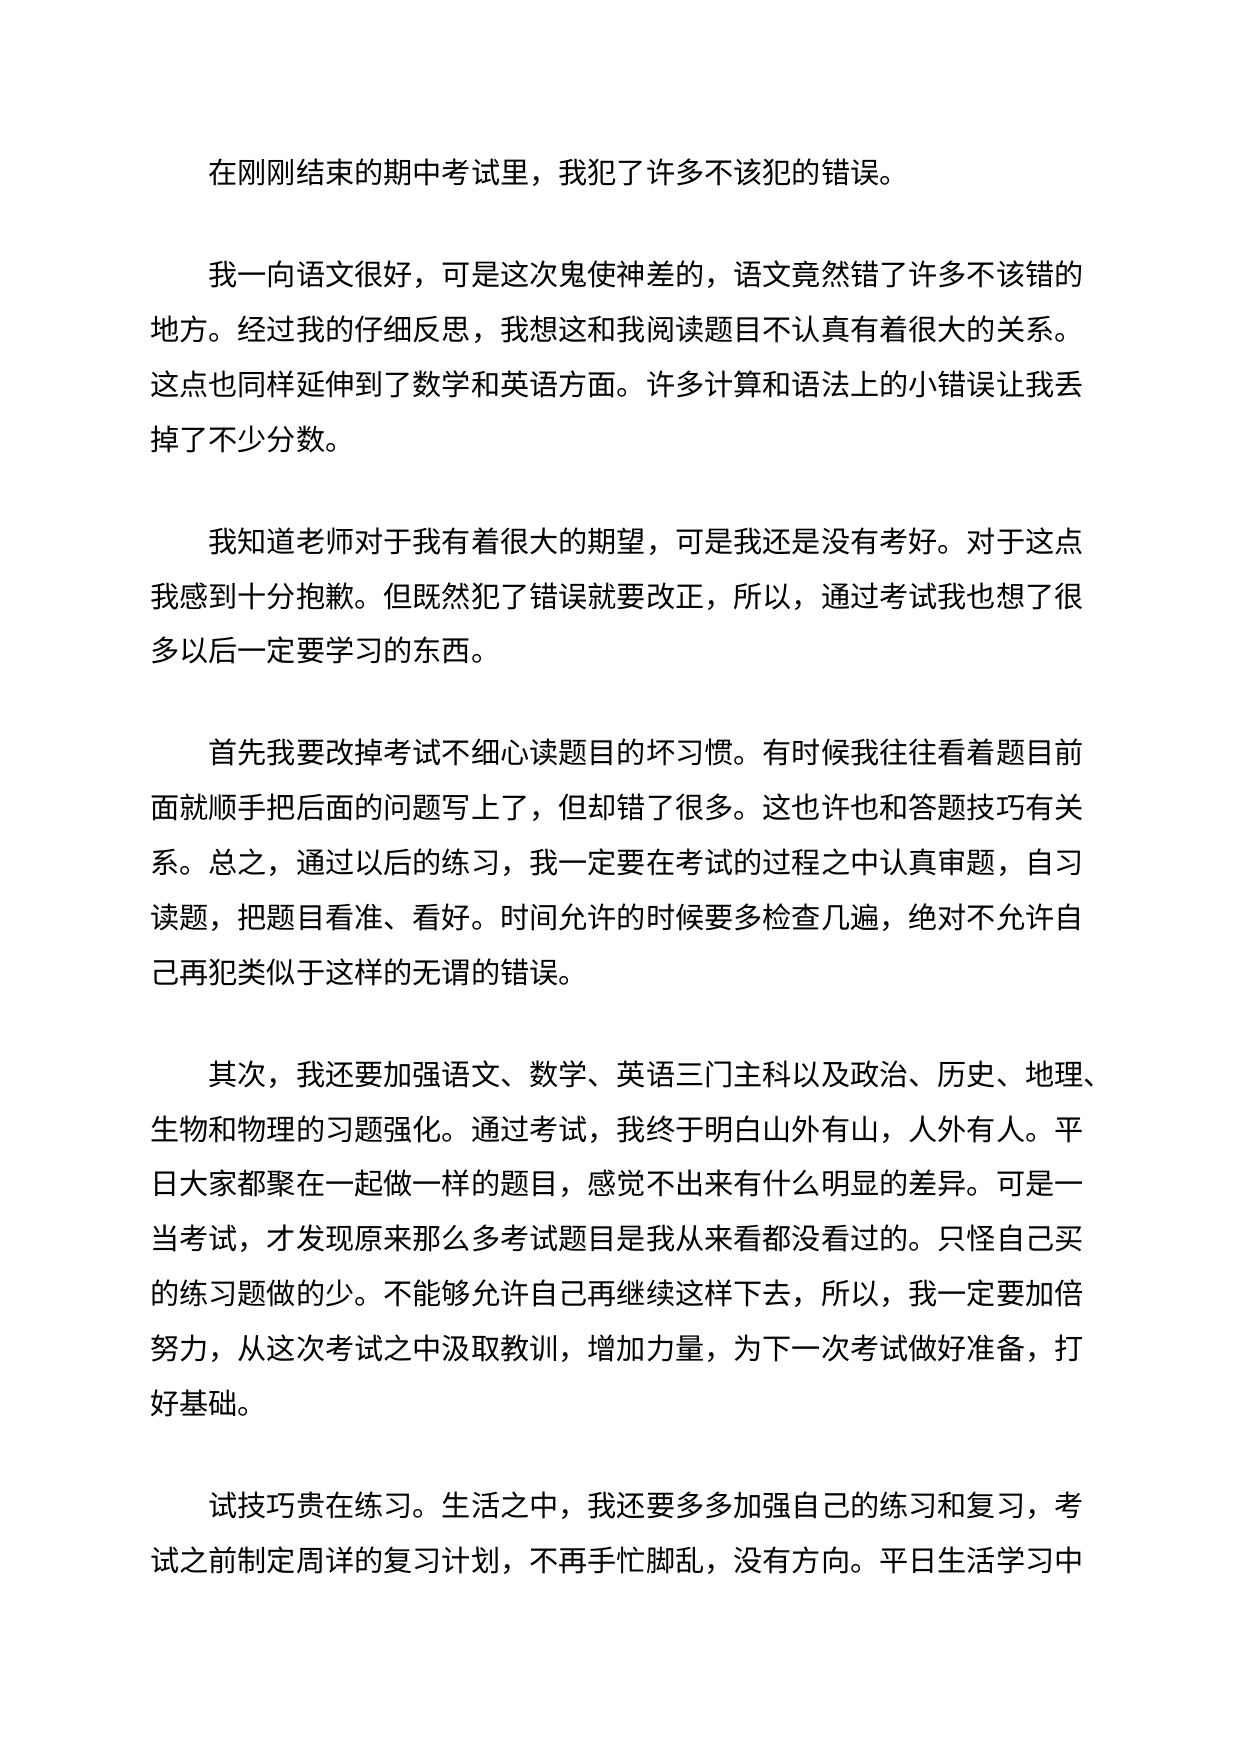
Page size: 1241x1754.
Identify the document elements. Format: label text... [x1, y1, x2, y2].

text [150, 1482, 1090, 1579]
text 在刚刚结束的期中考试里，我犯了许多不该犯的错误。 [150, 150, 1090, 192]
text 其次，我还要加强语文、数学、英语三门主科以及政治、历史、地理、生物和物理的习题强化。通过考试，我终于明白山外有山，人外有人。平日大家都聚在一起做一样的题目，感觉不出来有什么明显的差异。可是一当考试，才发现原来那么多考试题目是我从来看都没看过的。只怪自己买的练习题做的少。不能够允许自己再继续这样下去，所以，我一定要加倍努力，从这次考试之中汲取教训，增加力量，为下一次考试做好准备，打好基础。 [150, 1051, 1090, 1423]
text 我知道老师对于我有着很大的期望，可是我还是没有考好。对于这点我感到十分抱歉。但既然犯了错误就要改正，所以，通过考试我也想了很多以后一定要学习的东西。 [150, 518, 1090, 670]
text 首先我要改掉考试不细心读题目的坏习惯。有时候我往往看着题目前面就顺手把后面的问题写上了，但却错了很多。这也许也和答题技巧有关系。总之，通过以后的练习，我一定要在考试的过程之中认真审题，自习读题，把题目看准、看好。时间允许的时候要多检查几遍，绝对不允许自己再犯类似于这样的无谓的错误。 [150, 730, 1090, 992]
text 我一向语文很好，可是这次鬼使神差的，语文竟然错了许多不该错的地方。经过我的仔细反思，我想这和我阅读题目不认真有着很大的关系。这点也同样延伸到了数学和英语方面。许多计算和语法上的小错误让我丢掉了不少分数。 [150, 252, 1090, 459]
